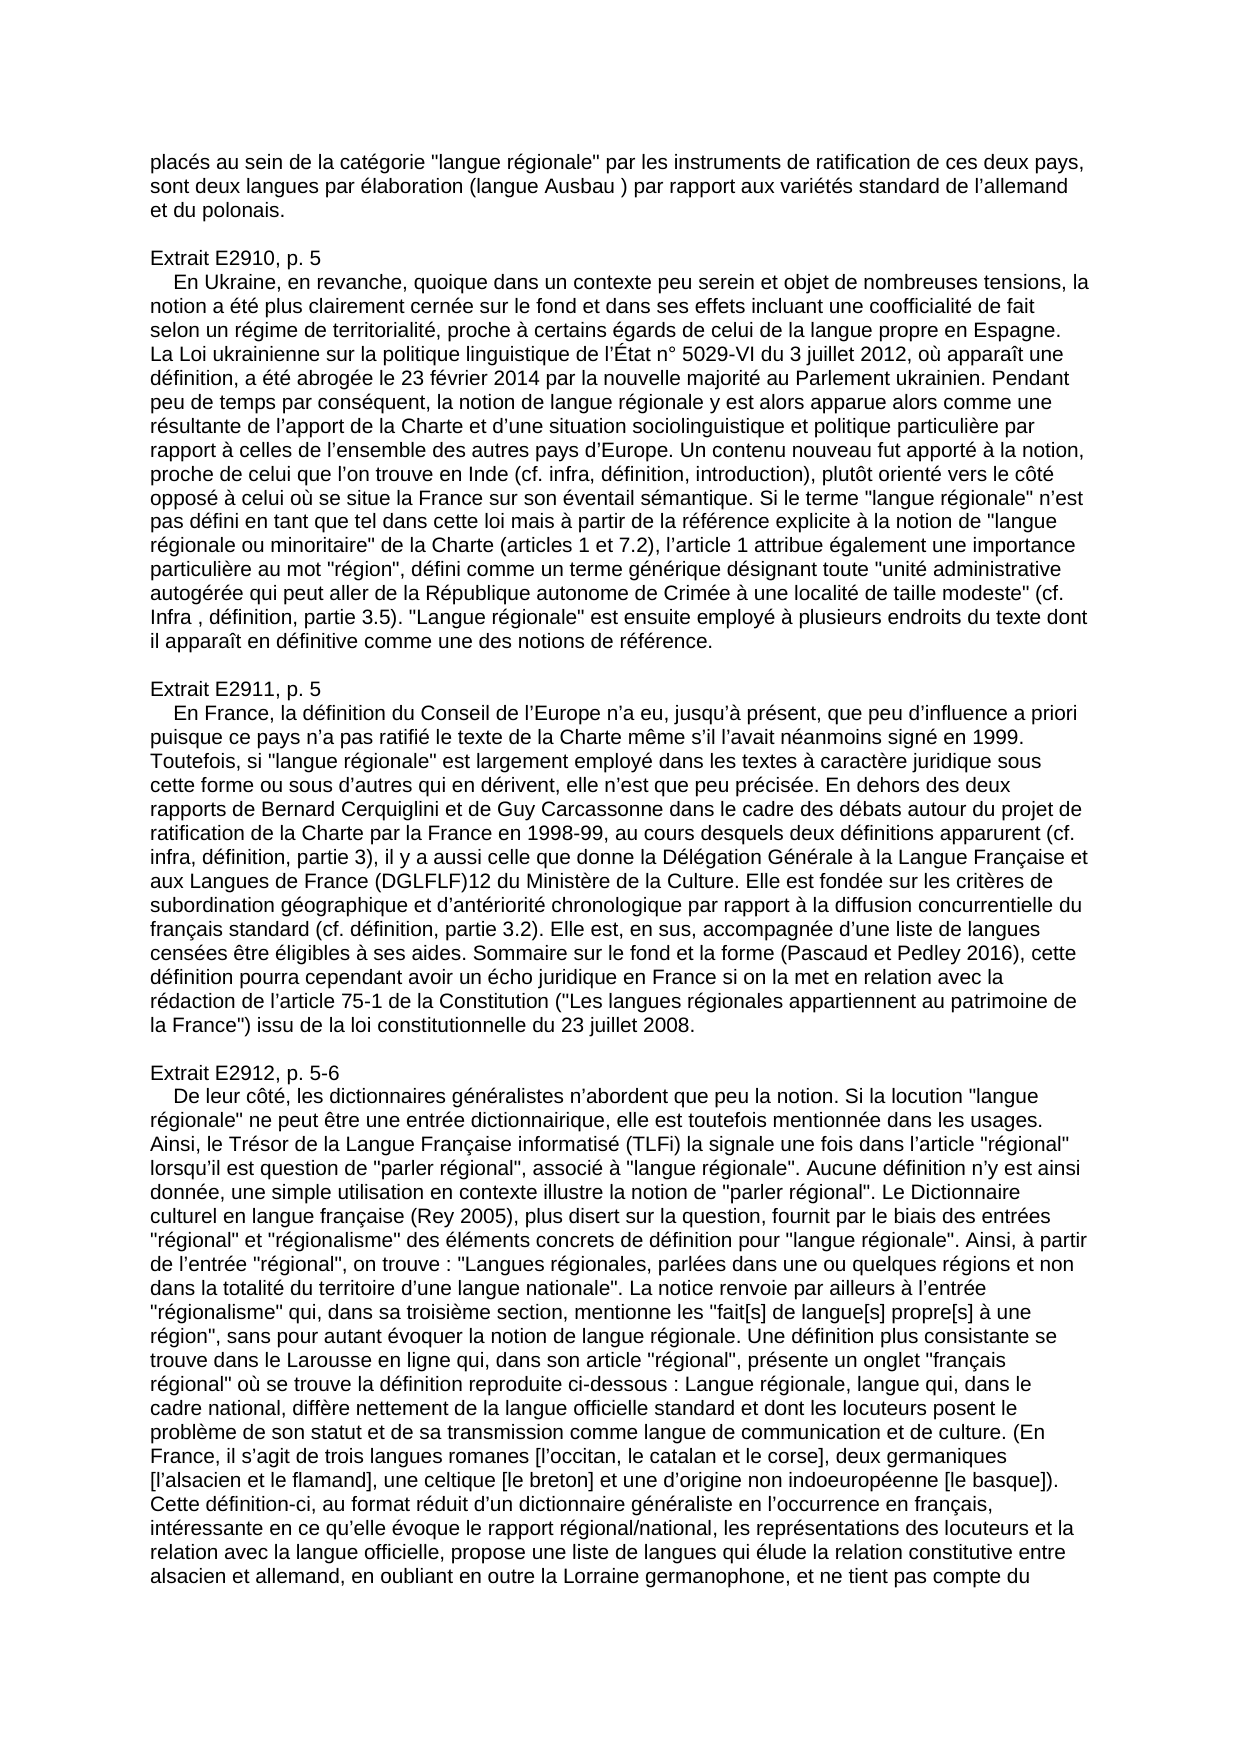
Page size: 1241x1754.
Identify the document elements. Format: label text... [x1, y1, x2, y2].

text Extrait E2910, p. 5 [150, 246, 1090, 270]
text En Ukraine, en revanche, quoique dans un contexte peu serein et objet de nombreuses tensions, la notion a été plus clairement cernée sur le fond et dans ses effets incluant une coofficialité de fait selon un régime de territorialité, proche à certains égards de celui de la langue propre en Espagne. La Loi ukrainienne sur la politique linguistique de l’État n° 5029-VI du 3 juillet 2012, où apparaît une définition, a été abrogée le 23 février 2014 par la nouvelle majorité au Parlement ukrainien. Pendant peu de temps par conséquent, la notion de langue régionale y est alors apparue alors comme une résultante de l’apport de la Charte et d’une situation sociolinguistique et politique particulière par rapport à celles de l’ensemble des autres pays d’Europe. Un contenu nouveau fut apporté à la notion, proche de celui que l’on trouve en Inde (cf. infra, définition, introduction), plutôt orienté vers le côté opposé à celui où se situe la France sur son éventail sémantique. Si le terme "langue régionale" n’est pas défini en tant que tel dans cette loi mais à partir de la référence explicite à la notion de "langue régionale ou minoritaire" de la Charte (articles 1 et 7.2), l’article 1 attribue également une importance particulière au mot "région", défini comme un terme générique désignant toute "unité administrative autogérée qui peut aller de la République autonome de Crimée à une localité de taille modeste" (cf. Infra , définition, partie 3.5). "Langue régionale" est ensuite employé à plusieurs endroits du texte dont il apparaît en définitive comme une des notions de référence. [150, 270, 1090, 653]
text Extrait E2912, p. 5-6 [150, 1060, 1090, 1084]
text Extrait E2911, p. 5 [150, 677, 1090, 701]
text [150, 150, 1090, 222]
text En France, la définition du Conseil de l’Europe n’a eu, jusqu’à présent, que peu d’influence a priori puisque ce pays n’a pas ratifié le texte de la Charte même s’il l’avait néanmoins signé en 1999. Toutefois, si "langue régionale" est largement employé dans les textes à caractère juridique sous cette forme ou sous d’autres qui en dérivent, elle n’est que peu précisée. En dehors des deux rapports de Bernard Cerquiglini et de Guy Carcassonne dans le cadre des débats autour du projet de ratification de la Charte par la France en 1998-99, au cours desquels deux définitions apparurent (cf. infra, définition, partie 3), il y a aussi celle que donne la Délégation Générale à la Langue Française et aux Langues de France (DGLFLF)12 du Ministère de la Culture. Elle est fondée sur les critères de subordination géographique et d’antériorité chronologique par rapport à la diffusion concurrentielle du français standard (cf. définition, partie 3.2). Elle est, en sus, accompagnée d’une liste de langues censées être éligibles à ses aides. Sommaire sur le fond et la forme (Pascaud et Pedley 2016), cette définition pourra cependant avoir un écho juridique en France si on la met en relation avec la rédaction de l’article 75-1 de la Constitution ("Les langues régionales appartiennent au patrimoine de la France") issu de la loi constitutionnelle du 23 juillet 2008. [150, 701, 1090, 1036]
